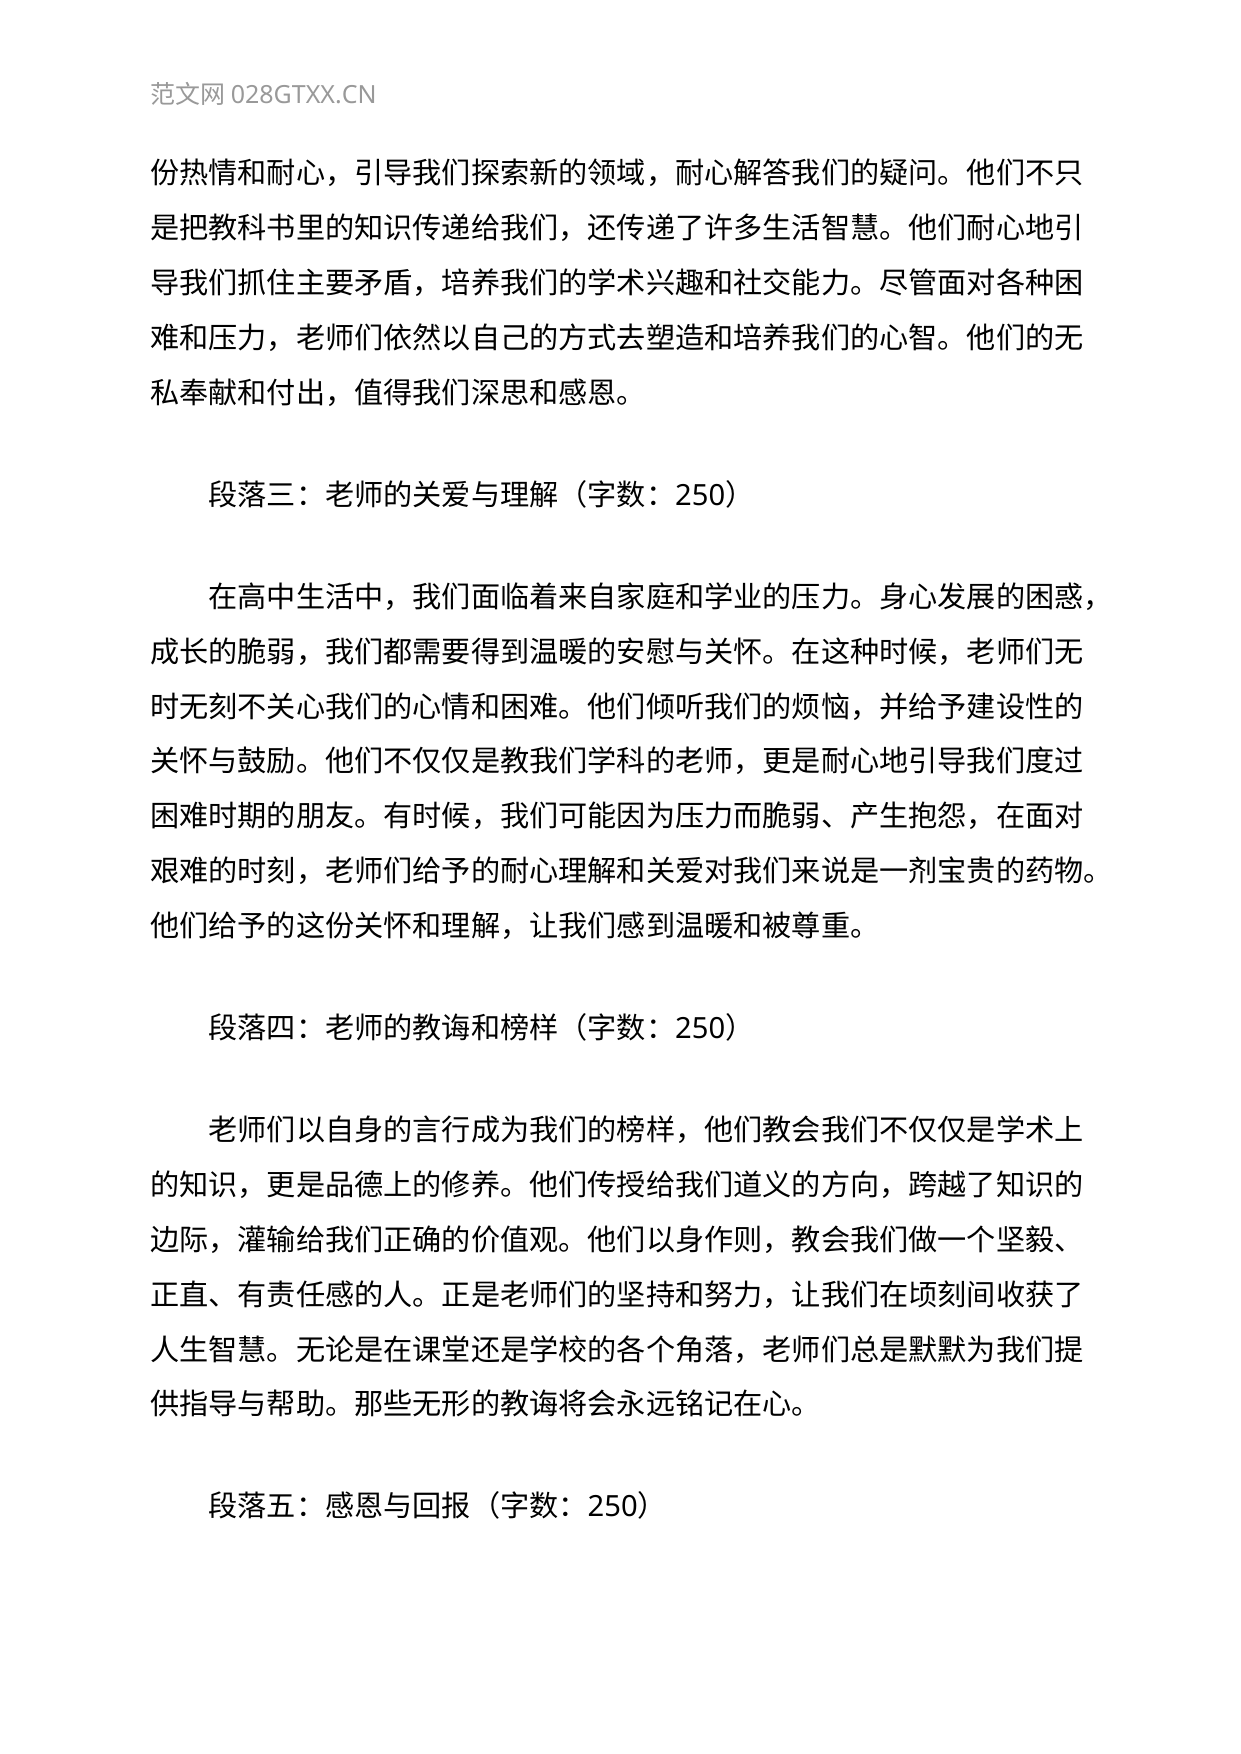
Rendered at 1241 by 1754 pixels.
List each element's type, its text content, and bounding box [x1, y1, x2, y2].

text 段落三：老师的关爱与理解（字数：250） [150, 471, 1090, 514]
text 在高中生活中，我们面临着来自家庭和学业的压力。身心发展的困惑，成长的脆弱，我们都需要得到温暖的安慰与关怀。在这种时候，老师们无时无刻不关心我们的心情和困难。他们倾听我们的烦恼，并给予建设性的关怀与鼓励。他们不仅仅是教我们学科的老师，更是耐心地引导我们度过困难时期的朋友。有时候，我们可能因为压力而脆弱、产生抱怨，在面对艰难的时刻，老师们给予的耐心理解和关爱对我们来说是一剂宝贵的药物。他们给予的这份关怀和理解，让我们感到温暖和被尊重。 [150, 573, 1090, 945]
text 段落四：老师的教诲和榜样（字数：250） [150, 1004, 1090, 1047]
text 老师们以自身的言行成为我们的榜样，他们教会我们不仅仅是学术上的知识，更是品德上的修养。他们传授给我们道义的方向，跨越了知识的边际，灌输给我们正确的价值观。他们以身作则，教会我们做一个坚毅、正直、有责任感的人。正是老师们的坚持和努力，让我们在顷刻间收获了人生智慧。无论是在课堂还是学校的各个角落，老师们总是默默为我们提供指导与帮助。那些无形的教诲将会永远铭记在心。 [150, 1106, 1090, 1423]
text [150, 150, 1090, 412]
text 段落五：感恩与回报（字数：250） [150, 1483, 1090, 1525]
